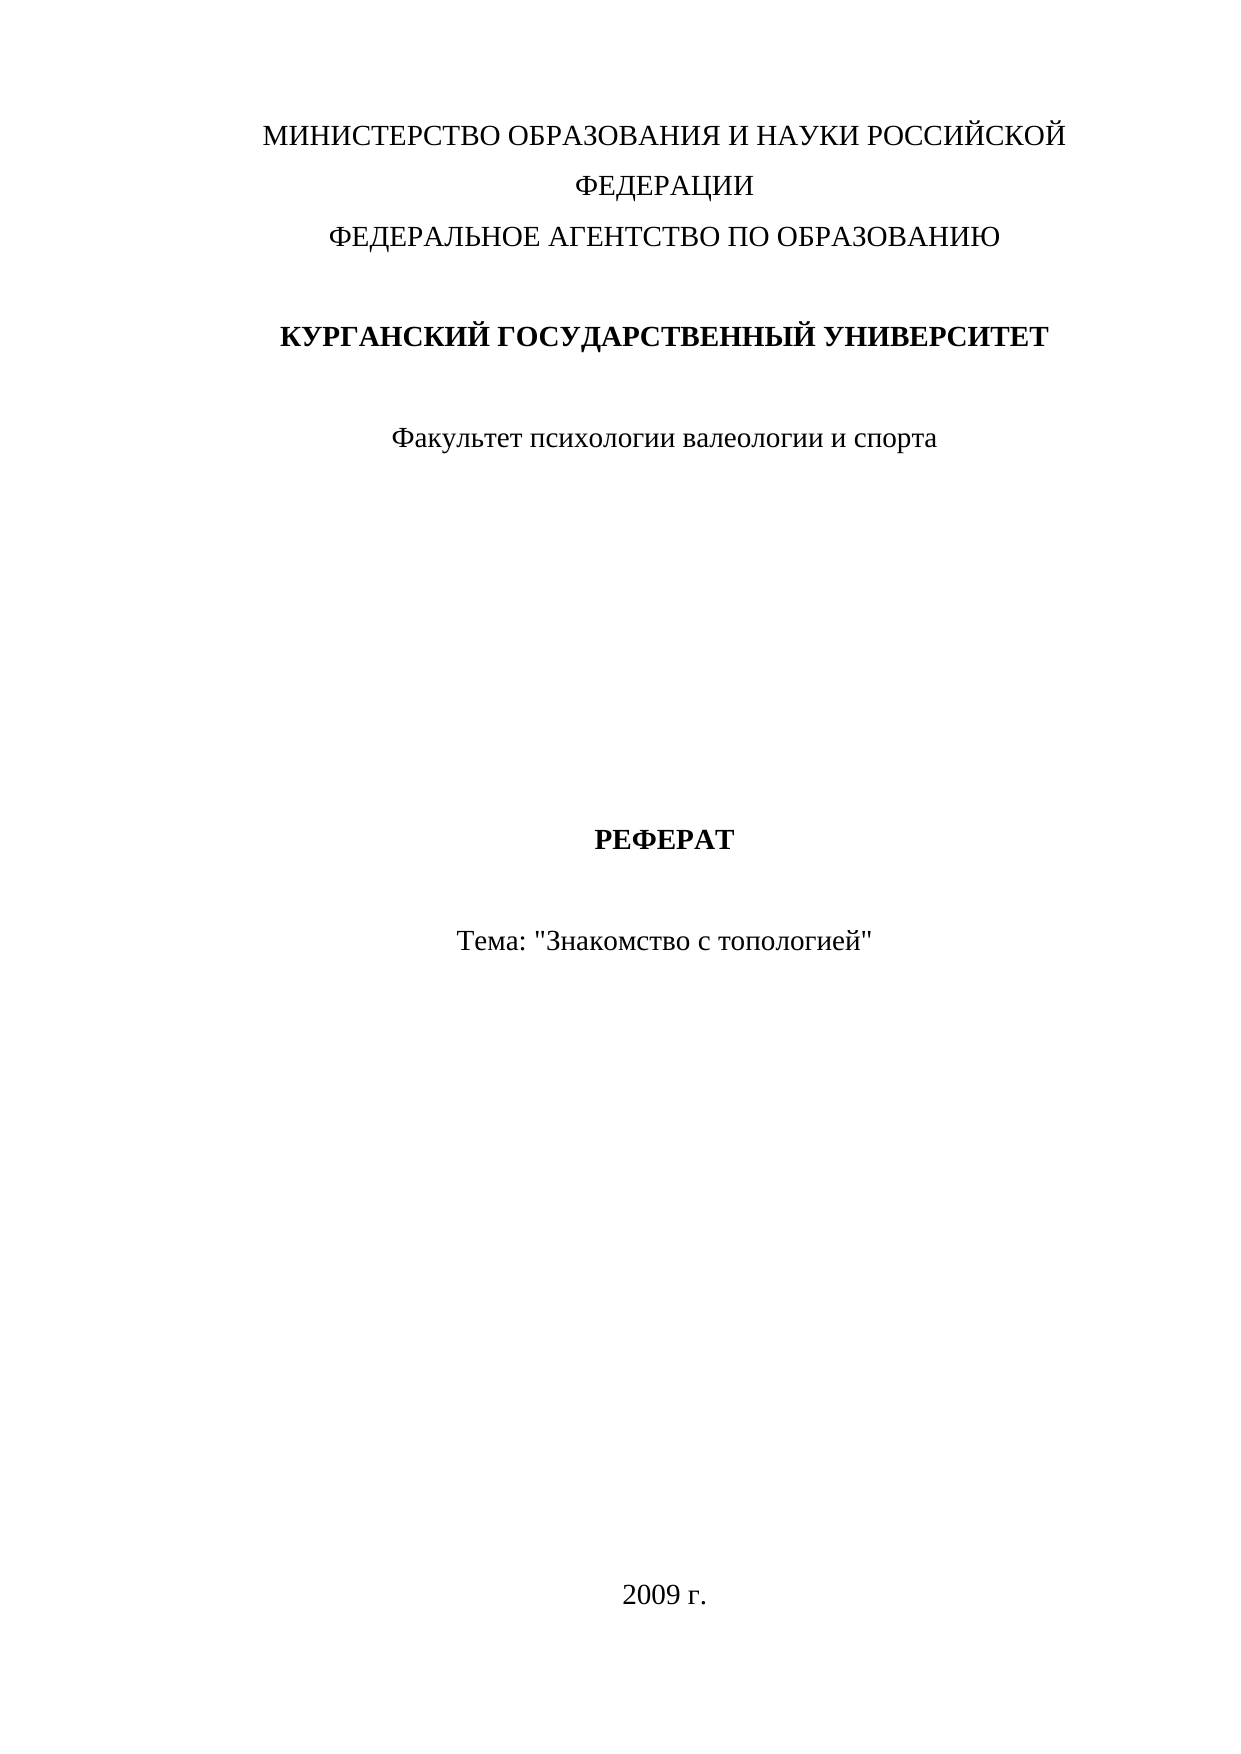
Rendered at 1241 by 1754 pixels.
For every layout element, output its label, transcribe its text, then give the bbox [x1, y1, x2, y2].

text МИНИСТЕРСТВО ОБРАЗОВАНИЯ И НАУКИ РОССИЙСКОЙ ФЕДЕРАЦИИ [177, 118, 1152, 202]
text ФЕДЕРАЛЬНОЕ АГЕНТСТВО ПО ОБРАЗОВАНИЮ [177, 219, 1152, 252]
text Факультет психологии валеологии и спорта [177, 420, 1152, 453]
text Тема: "Знакомство с топологией" [177, 923, 1152, 957]
text 2009 г. [177, 1577, 1152, 1611]
text КУРГАНСКИЙ ГОСУДАРСТВЕННЫЙ УНИВЕРСИТЕТ [177, 319, 1152, 353]
text РЕФЕРАТ [177, 822, 1152, 856]
